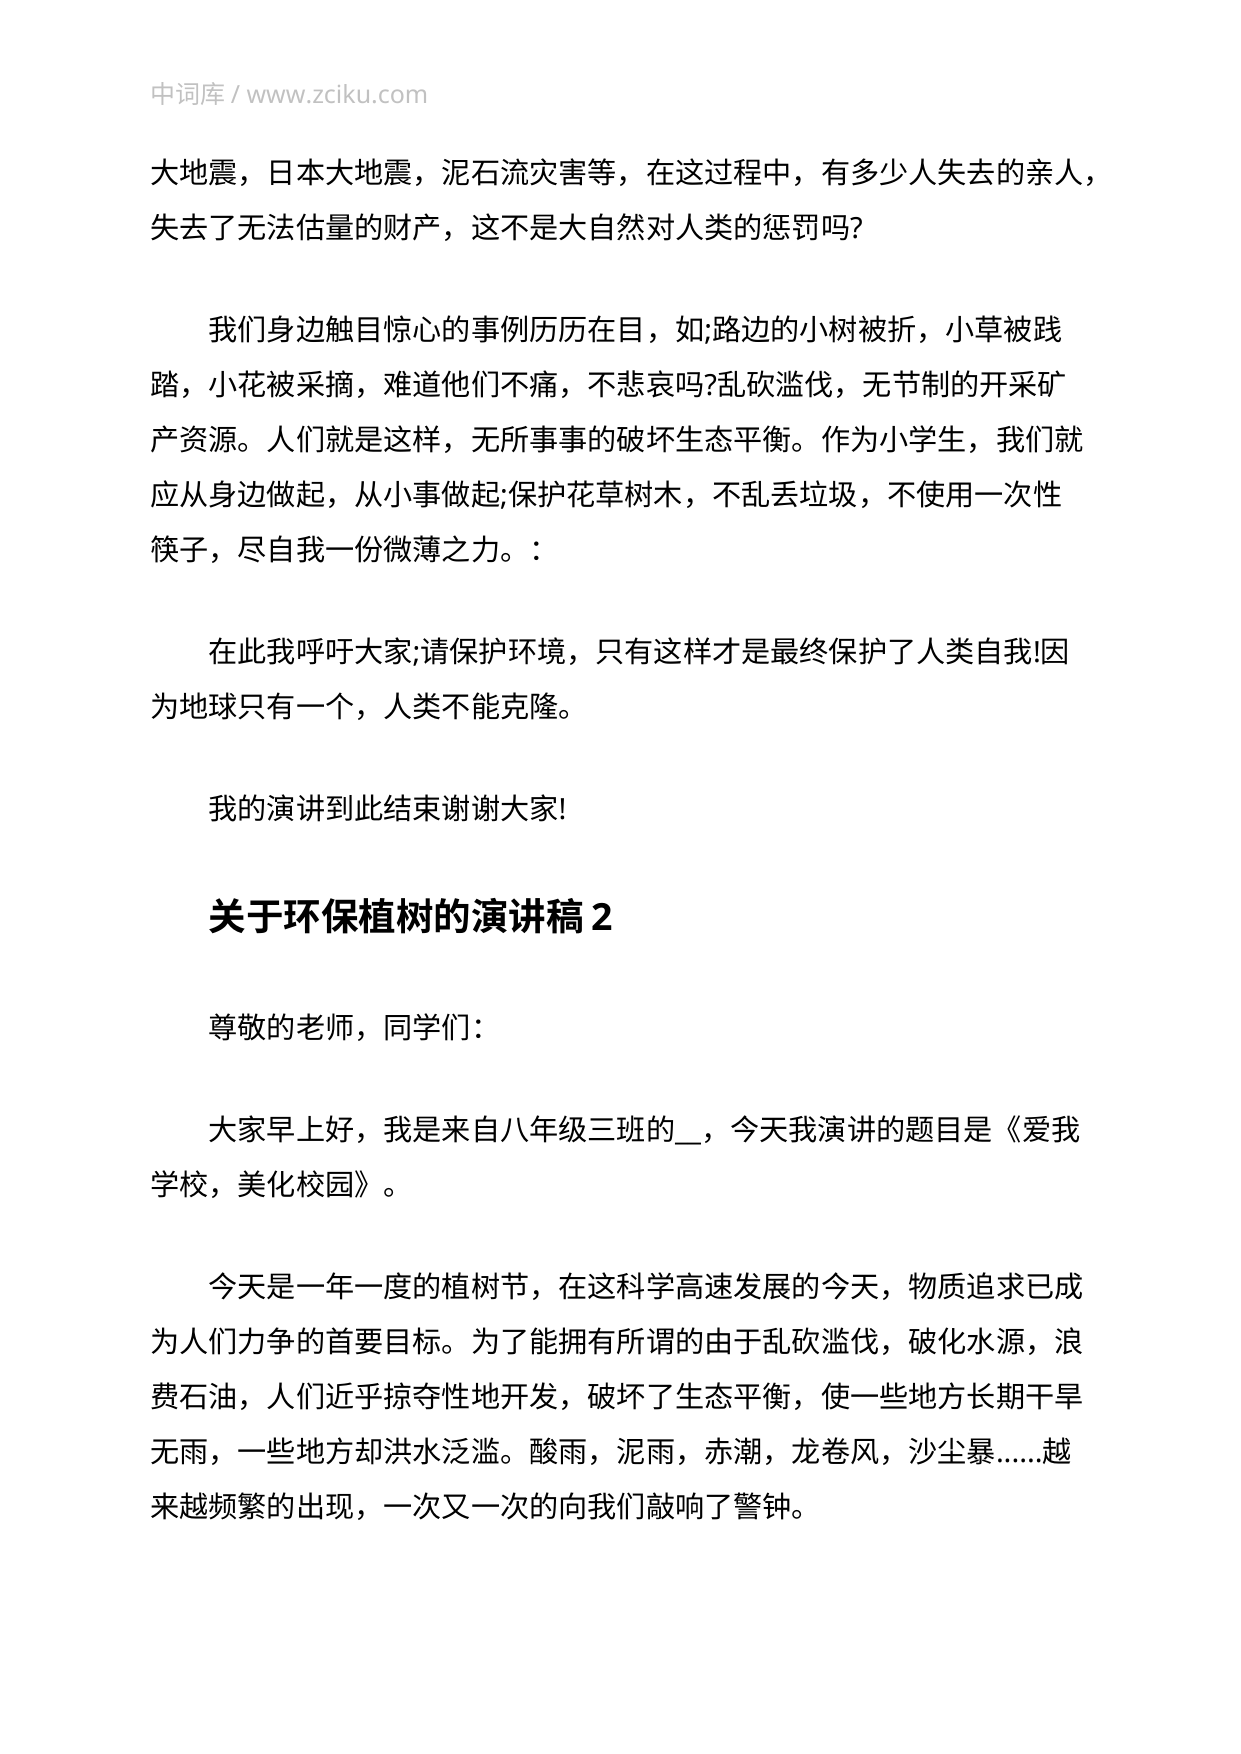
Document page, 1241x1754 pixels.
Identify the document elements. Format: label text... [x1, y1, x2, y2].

text 尊敬的老师，同学们： [150, 1005, 1090, 1047]
text 今天是一年一度的植树节，在这科学高速发展的今天，物质追求已成为人们力争的首要目标。为了能拥有所谓的由于乱砍滥伐，破化水源，浪费石油，人们近乎掠夺性地开发，破坏了生态平衡，使一些地方长期干旱无雨，一些地方却洪水泛滥。酸雨，泥雨，赤潮，龙卷风，沙尘暴......越来越频繁的出现，一次又一次的向我们敲响了警钟。 [150, 1263, 1090, 1525]
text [150, 150, 1090, 247]
text 关于环保植树的演讲稿2 [150, 887, 1090, 942]
text 我们身边触目惊心的事例历历在目，如;路边的小树被折，小草被践踏，小花被采摘，难道他们不痛，不悲哀吗?乱砍滥伐，无节制的开采矿产资源。人们就是这样，无所事事的破坏生态平衡。作为小学生，我们就应从身边做起，从小事做起;保护花草树木，不乱丢垃圾，不使用一次性筷子，尽自我一份微薄之力。： [150, 307, 1090, 569]
text 大家早上好，我是来自八年级三班的__，今天我演讲的题目是《爱我学校，美化校园》。 [150, 1107, 1090, 1204]
text 我的演讲到此结束谢谢大家! [150, 785, 1090, 828]
text 在此我呼吁大家;请保护环境，只有这样才是最终保护了人类自我!因为地球只有一个，人类不能克隆。 [150, 628, 1090, 726]
